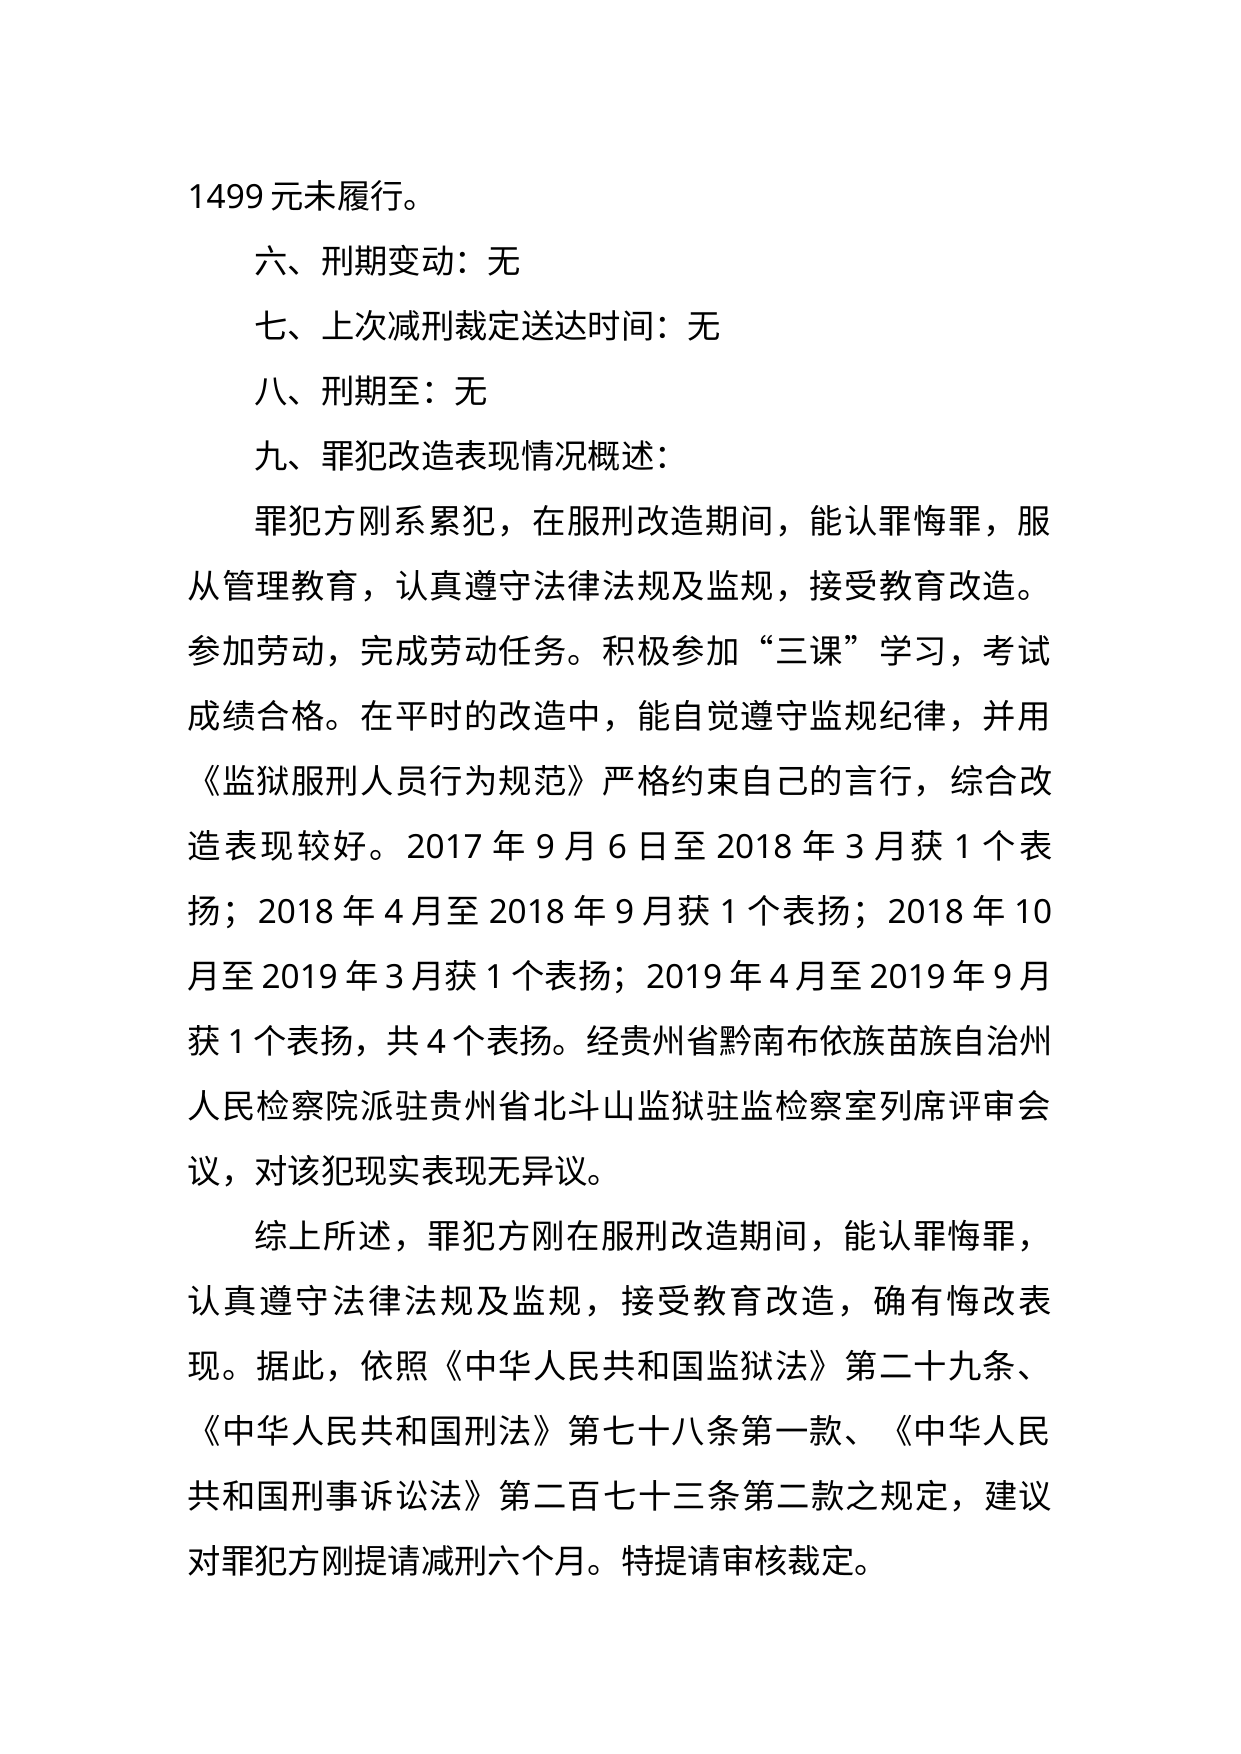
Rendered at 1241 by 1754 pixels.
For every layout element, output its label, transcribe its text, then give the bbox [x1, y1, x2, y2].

text 综上所述，罪犯方刚在服刑改造期间，能认罪悔罪，认真遵守法律法规及监规，接受教育改造，确有悔改表现。据此，依照《中华人民共和国监狱法》第二十九条、《中华人民共和国刑法》第七十八条第一款、《中华人民共和国刑事诉讼法》第二百七十三条第二款之规定，建议对罪犯方刚提请减刑六个月。特提请审核裁定。 [187, 1202, 1053, 1592]
text 七、上次减刑裁定送达时间：无 [187, 292, 1053, 357]
text 九、罪犯改造表现情况概述： [187, 422, 1053, 487]
text 六、刑期变动：无 [187, 227, 1053, 292]
text 八、刑期至：无 [187, 357, 1053, 422]
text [187, 162, 1053, 227]
text 罪犯方刚系累犯，在服刑改造期间，能认罪悔罪，服从管理教育，认真遵守法律法规及监规，接受教育改造。参加劳动，完成劳动任务。积极参加“三课”学习，考试成绩合格。在平时的改造中，能自觉遵守监规纪律，并用《监狱服刑人员行为规范》严格约束自己的言行，综合改造表现较好。2017年9月6日至2018年3月获1个表扬；2018年4月至2018年9月获1个表扬；2018年10月至2019年3月获1个表扬；2019年4月至2019年9月获1个表扬，共4个表扬。经贵州省黔南布依族苗族自治州人民检察院派驻贵州省北斗山监狱驻监检察室列席评审会议，对该犯现实表现无异议。 [187, 487, 1053, 1202]
